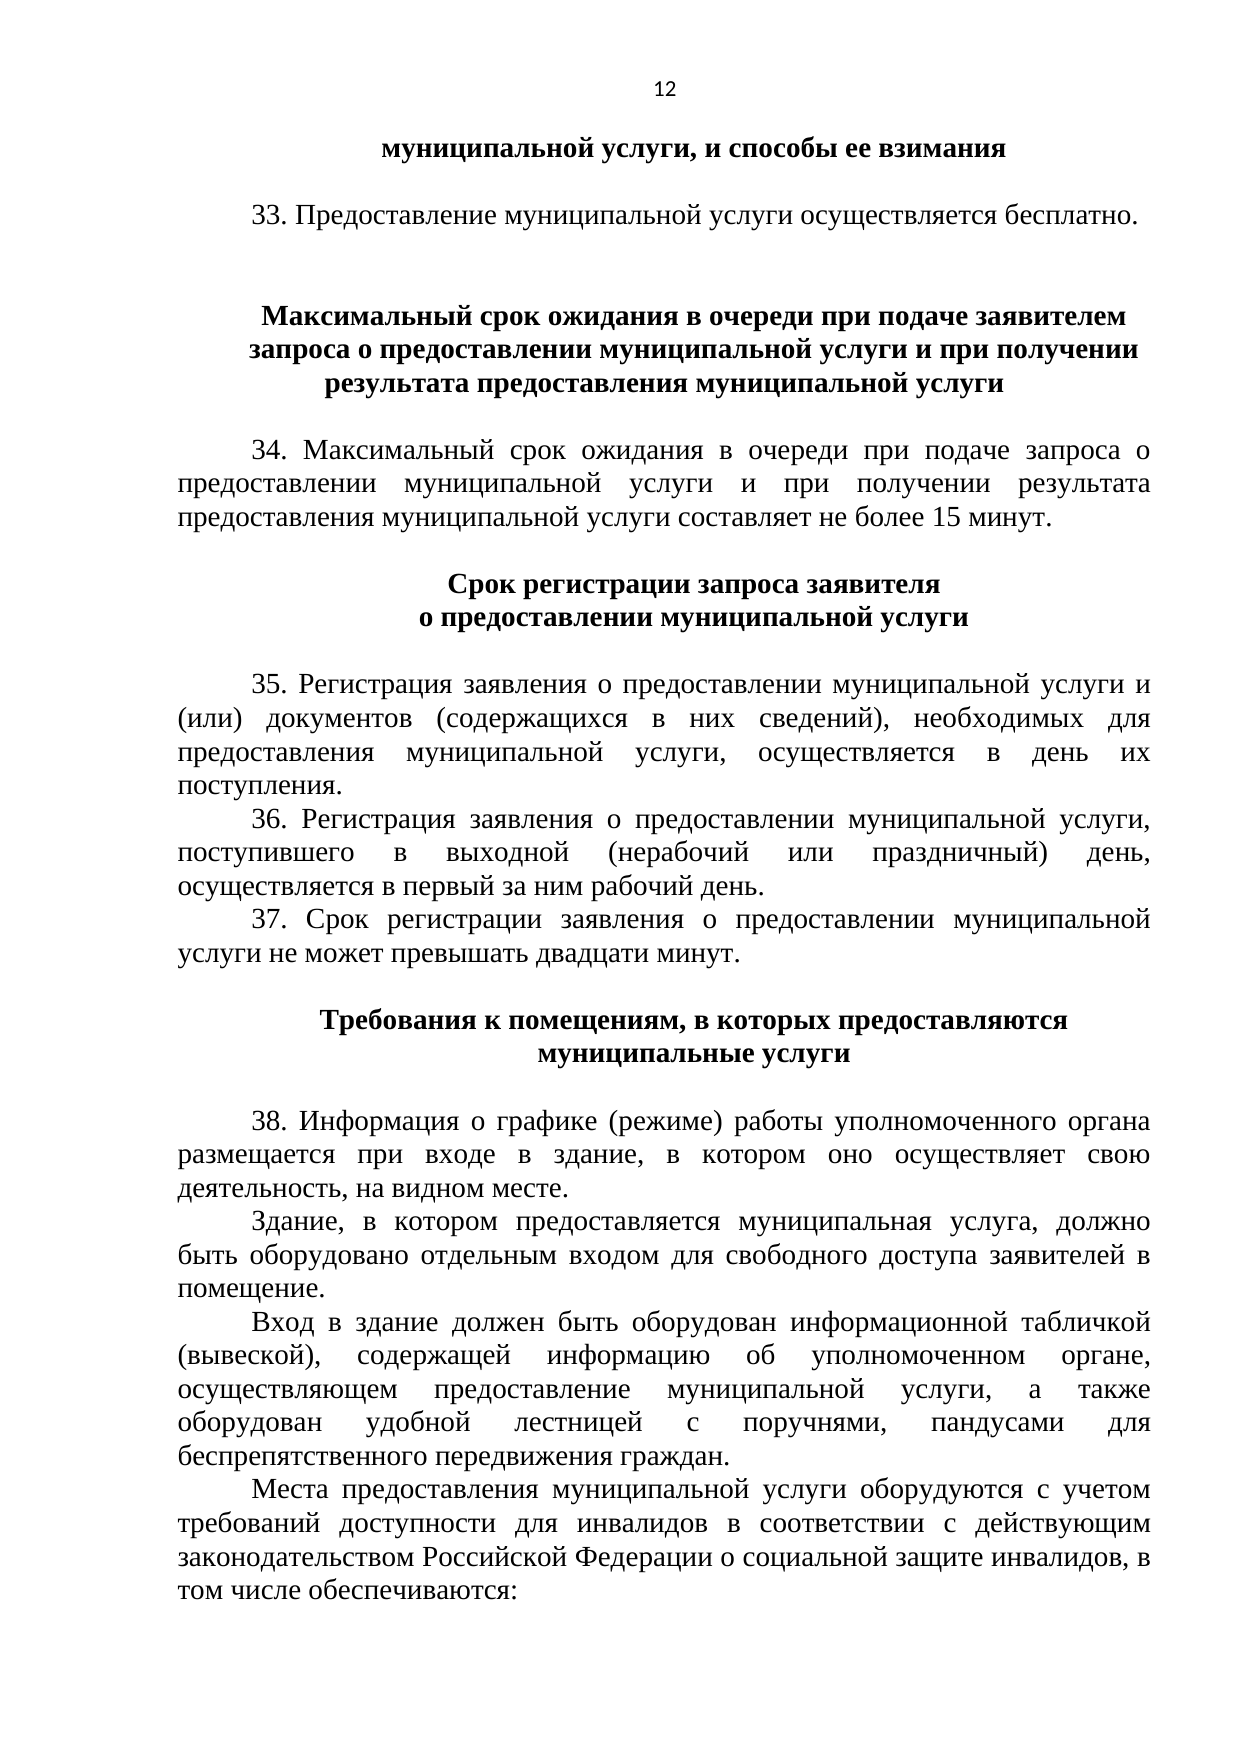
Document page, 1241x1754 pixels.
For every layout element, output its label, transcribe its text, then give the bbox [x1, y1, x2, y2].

text Здание, в котором предоставляется муниципальная услуга, должно быть оборудовано отдельным входом для свободного доступа заявителей в помещение. [177, 1203, 1152, 1304]
text 36. Регистрация заявления о предоставлении муниципальной услуги, поступившего в выходной (нерабочий или праздничный) день, осуществляется в первый за ним рабочий день. [177, 801, 1152, 901]
text Максимальный срок ожидания в очереди при подаче заявителем [177, 298, 1152, 331]
text 37. Срок регистрации заявления о предоставлении муниципальной услуги не может превышать двадцати минут. [177, 901, 1152, 968]
text Места предоставления муниципальной услуги оборудуются с учетом требований доступности для инвалидов в соответствии с действующим законодательством Российской Федерации о социальной защите инвалидов, в том числе обеспечиваются: [177, 1472, 1152, 1606]
text 34. Максимальный срок ожидания в очереди при подаче запроса о предоставлении муниципальной услуги и при получении результата предоставления муниципальной услуги составляет не более 15 минут. [177, 432, 1152, 532]
text Требования к помещениям, в которых предоставляются [177, 1002, 1152, 1036]
text запроса о предоставлении муниципальной услуги и при получении результата предоставления муниципальной услуги [177, 331, 1152, 398]
text Вход в здание должен быть оборудован информационной табличкой (вывеской), содержащей информацию об уполномоченном органе, осуществляющем предоставление муниципальной услуги, а также оборудован удобной лестницей с поручнями, пандусами для беспрепятственного передвижения граждан. [177, 1304, 1152, 1472]
text 38. Информация о графике (режиме) работы уполномоченного органа размещается при входе в здание, в котором оно осуществляет свою деятельность, на видном месте. [177, 1103, 1152, 1203]
text муниципальной услуги, и способы ее взимания [177, 130, 1152, 163]
text Срок регистрации запроса заявителя [177, 566, 1152, 599]
text о предоставлении муниципальной услуги [177, 599, 1152, 633]
text муниципальные услуги [177, 1036, 1152, 1069]
text 35. Регистрация заявления о предоставлении муниципальной услуги и (или) документов (содержащихся в них сведений), необходимых для предоставления муниципальной услуги, осуществляется в день их поступления. [177, 667, 1152, 801]
text 33. Предоставление муниципальной услуги осуществляется бесплатно. [177, 197, 1152, 231]
